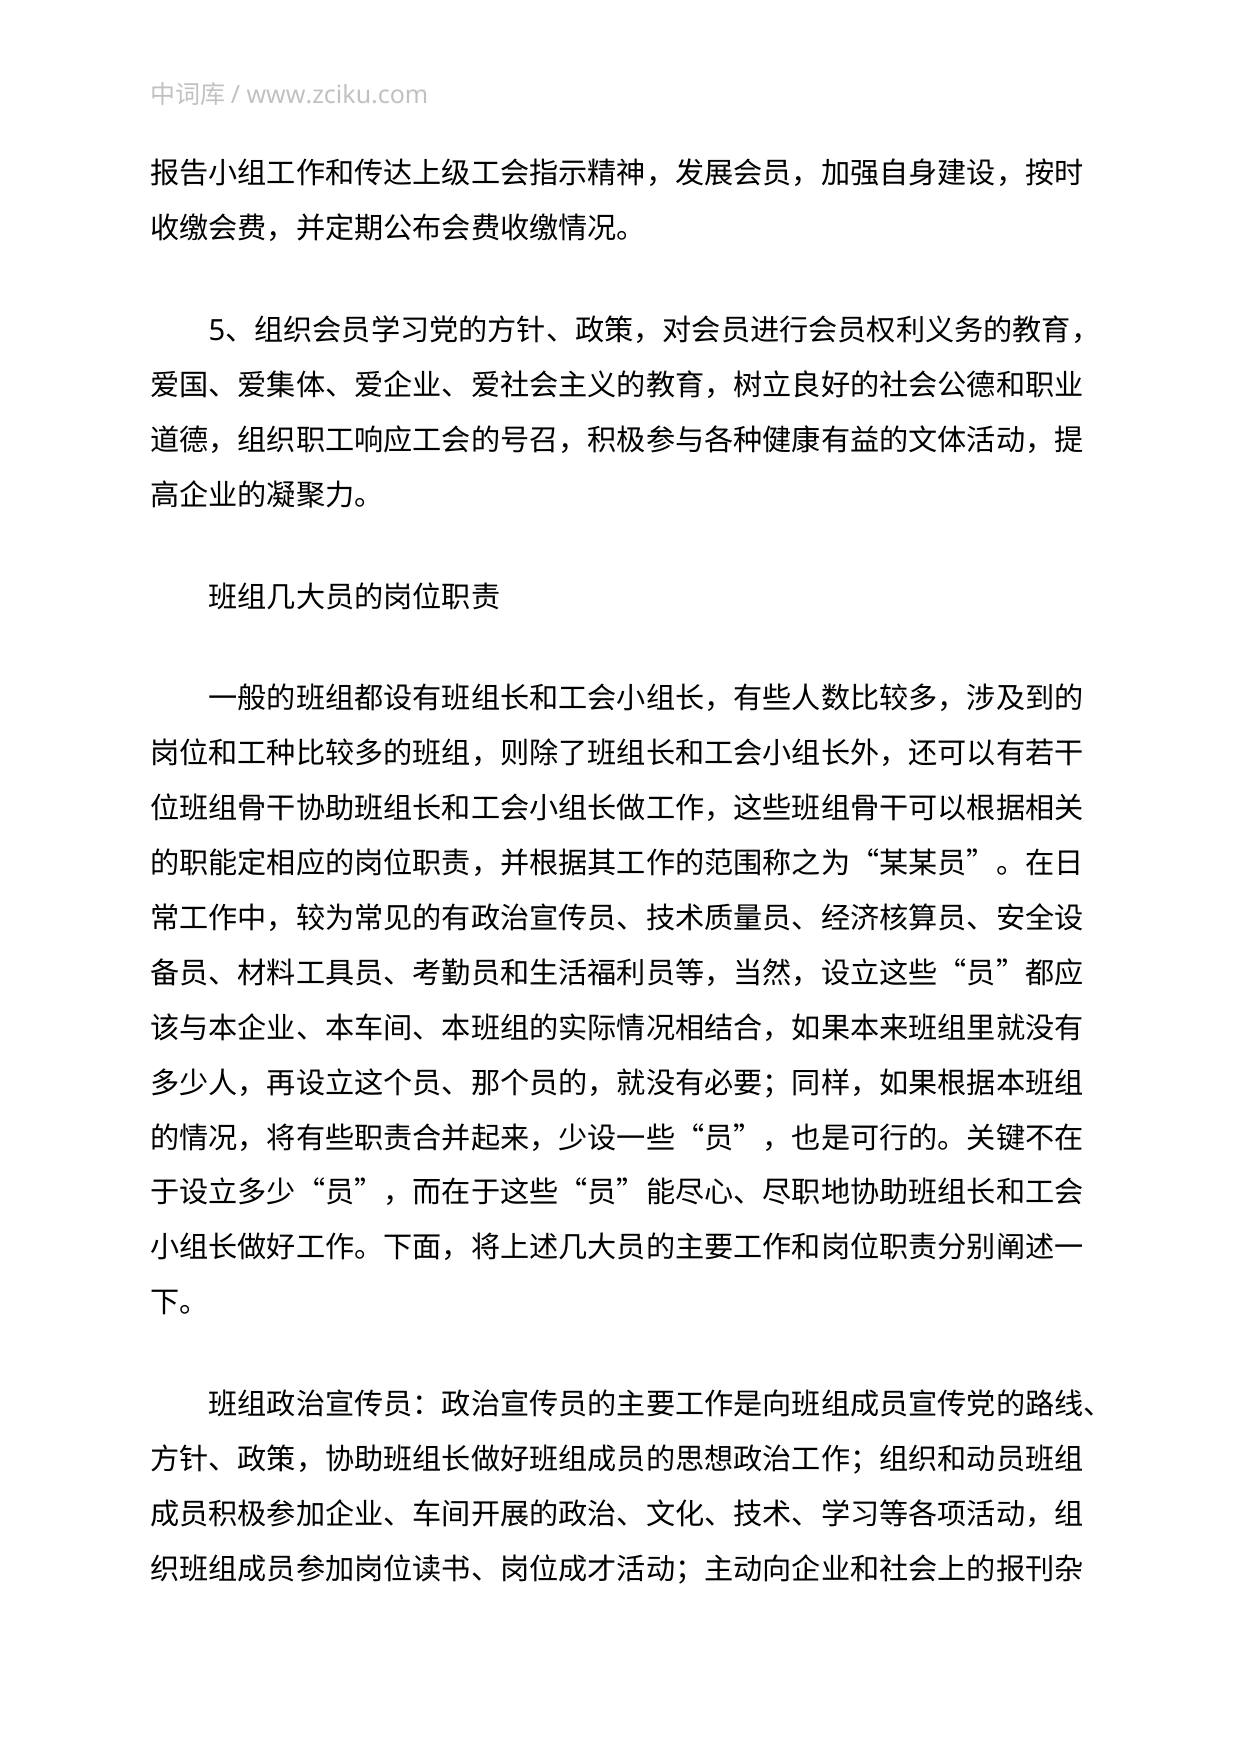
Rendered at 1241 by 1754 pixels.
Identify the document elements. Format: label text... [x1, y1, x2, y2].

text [150, 150, 1090, 247]
text 5、组织会员学习党的方针、政策，对会员进行会员权利义务的教育，爱国、爱集体、爱企业、爱社会主义的教育，树立良好的社会公德和职业道德，组织职工响应工会的号召，积极参与各种健康有益的文体活动，提高企业的凝聚力。 [150, 307, 1090, 514]
text 一般的班组都设有班组长和工会小组长，有些人数比较多，涉及到的岗位和工种比较多的班组，则除了班组长和工会小组长外，还可以有若干位班组骨干协助班组长和工会小组长做工作，这些班组骨干可以根据相关的职能定相应的岗位职责，并根据其工作的范围称之为“某某员”。在日常工作中，较为常见的有政治宣传员、技术质量员、经济核算员、安全设备员、材料工具员、考勤员和生活福利员等，当然，设立这些“员”都应该与本企业、本车间、本班组的实际情况相结合，如果本来班组里就没有多少人，再设立这个员、那个员的，就没有必要；同样，如果根据本班组的情况，将有些职责合并起来，少设一些“员”，也是可行的。关键不在于设立多少“员”，而在于这些“员”能尽心、尽职地协助班组长和工会小组长做好工作。下面，将上述几大员的主要工作和岗位职责分别阐述一下。 [150, 675, 1090, 1321]
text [150, 1381, 1090, 1588]
text 班组几大员的岗位职责 [150, 573, 1090, 616]
